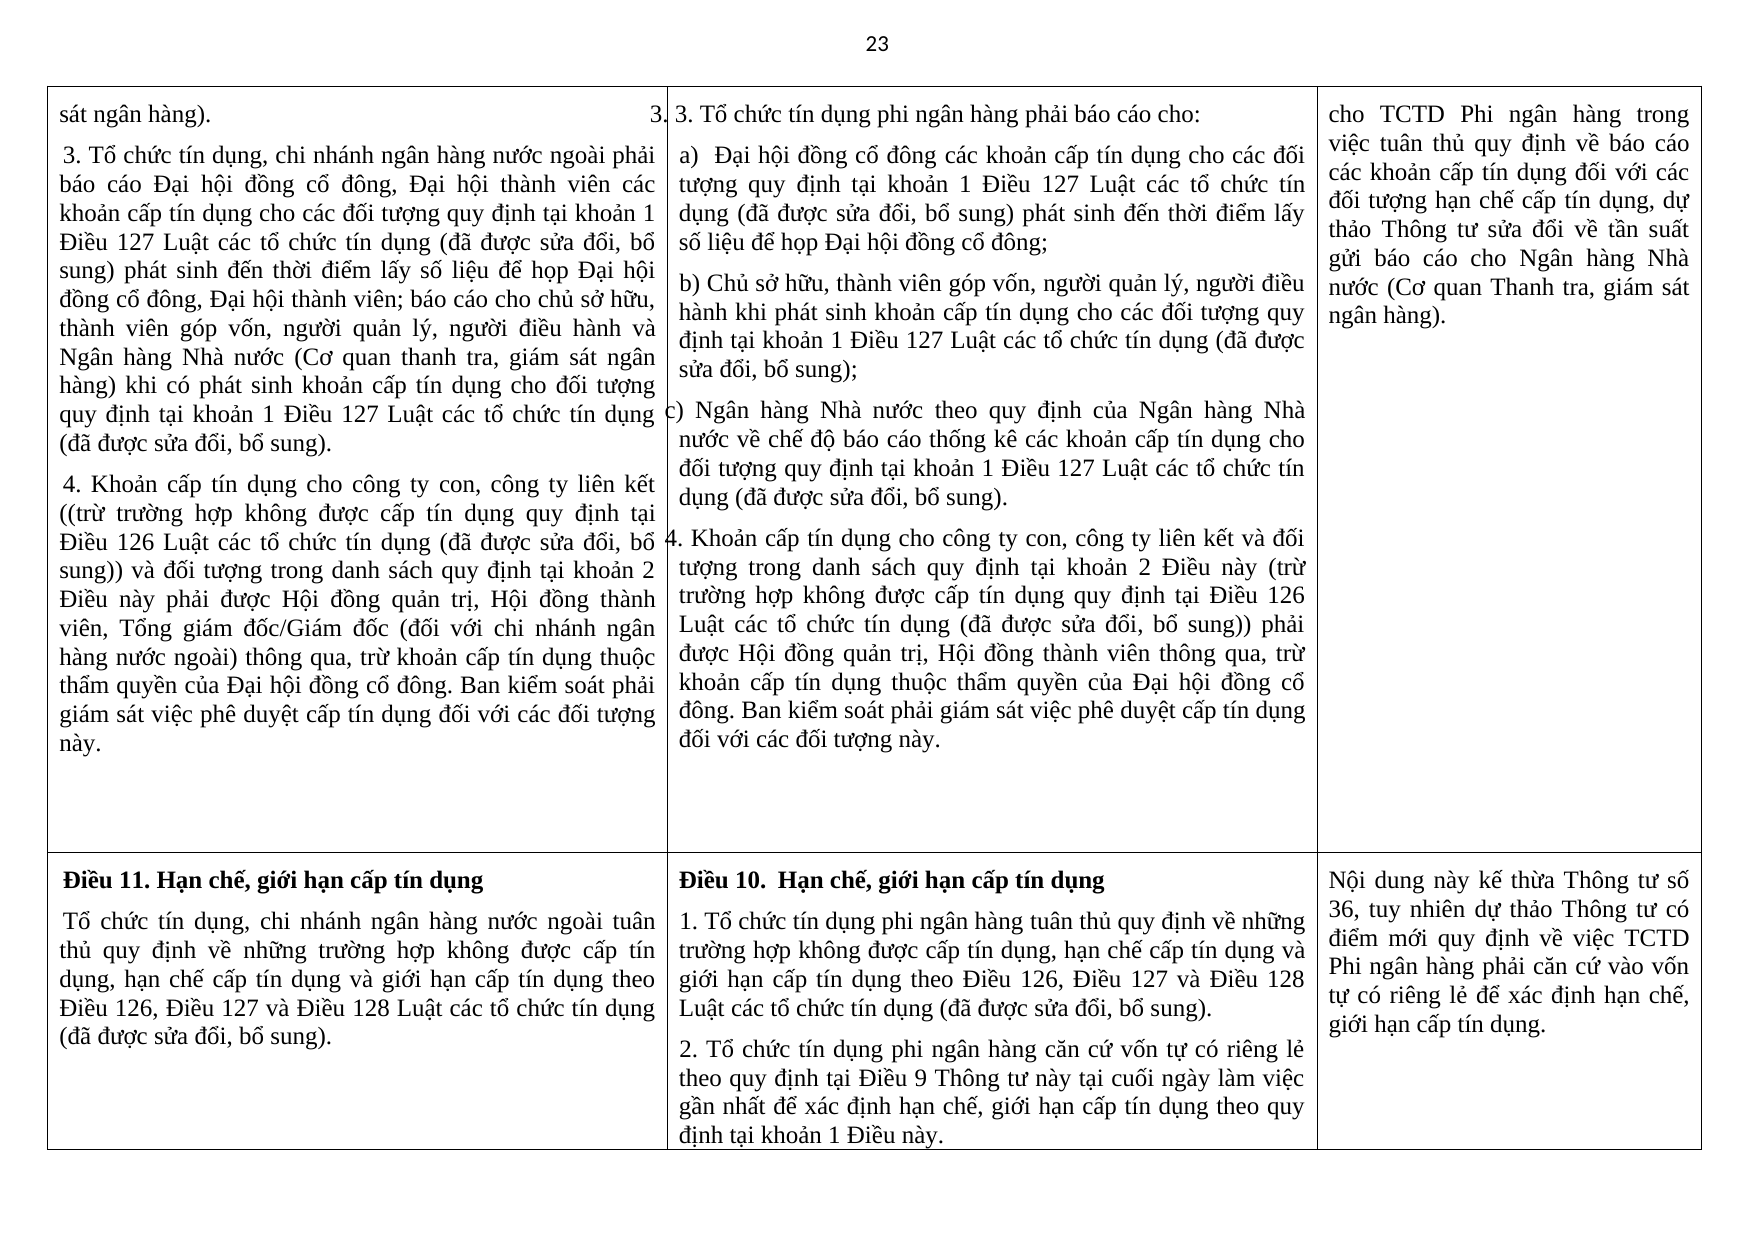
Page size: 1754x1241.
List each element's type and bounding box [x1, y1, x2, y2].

table_cell [668, 853, 1317, 1149]
table_cell [668, 87, 1317, 852]
table_cell [48, 87, 667, 852]
table_cell [48, 853, 667, 1149]
table_cell [1318, 853, 1701, 1149]
table_cell [1318, 87, 1701, 852]
